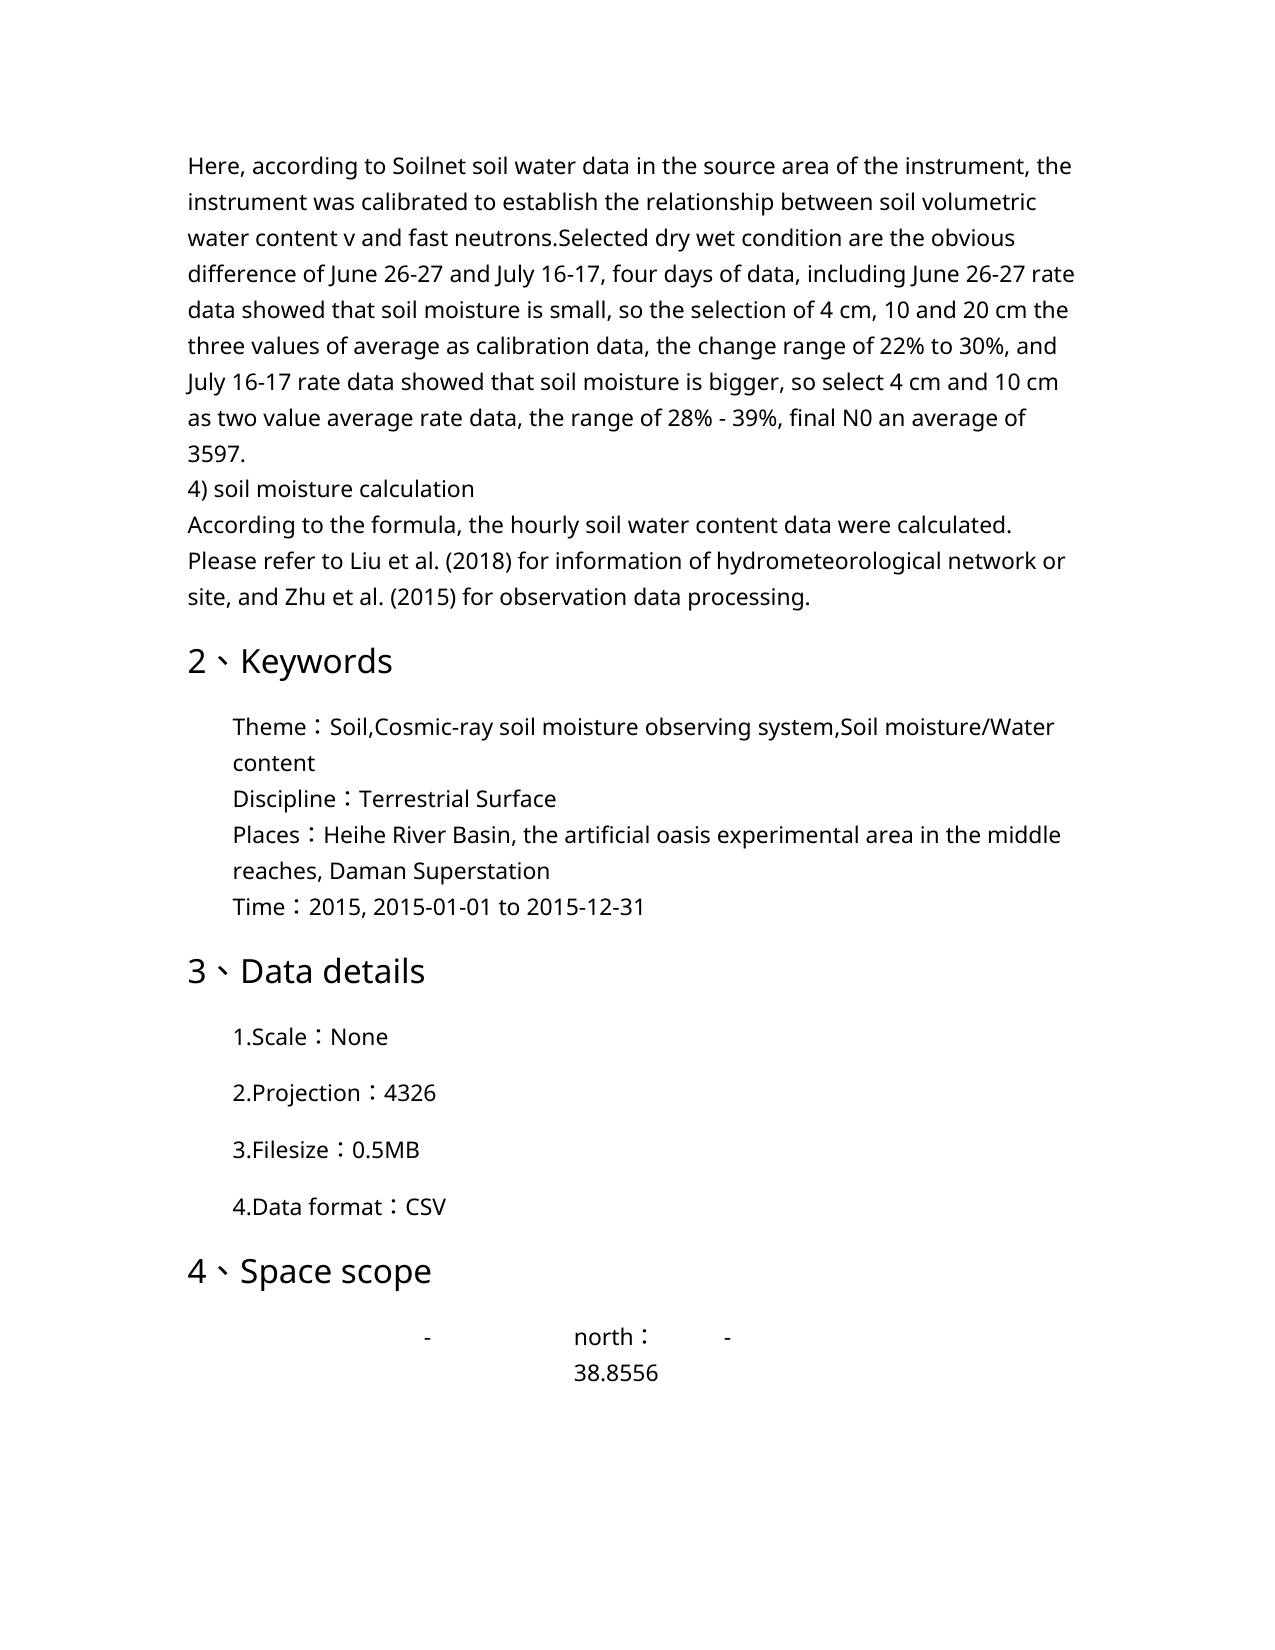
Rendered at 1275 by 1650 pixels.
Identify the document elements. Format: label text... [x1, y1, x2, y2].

text Theme：Soil,Cosmic-ray soil moisture observing system,Soil moisture/Water content Discipline：Terrestrial Surface Places：Heihe River Basin, the artificial oasis experimental area in the middle reaches, Daman Superstation Time：2015, 2015-01-01 to 2015-12-31 [232, 711, 1087, 922]
table_header - [713, 1321, 862, 1412]
text 4、Space scope [187, 1248, 1087, 1293]
text 3、Data details [187, 947, 1087, 993]
text 4.Data format：CSV [232, 1191, 1087, 1222]
text 1.Scale：None [232, 1021, 1087, 1052]
text 3.Filesize：0.5MB [232, 1134, 1087, 1165]
text 2、Keywords [187, 638, 1087, 683]
table_header north：38.8556 [563, 1321, 712, 1412]
table_header - [413, 1321, 562, 1412]
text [187, 150, 1087, 612]
text 2.Projection：4326 [232, 1077, 1087, 1108]
